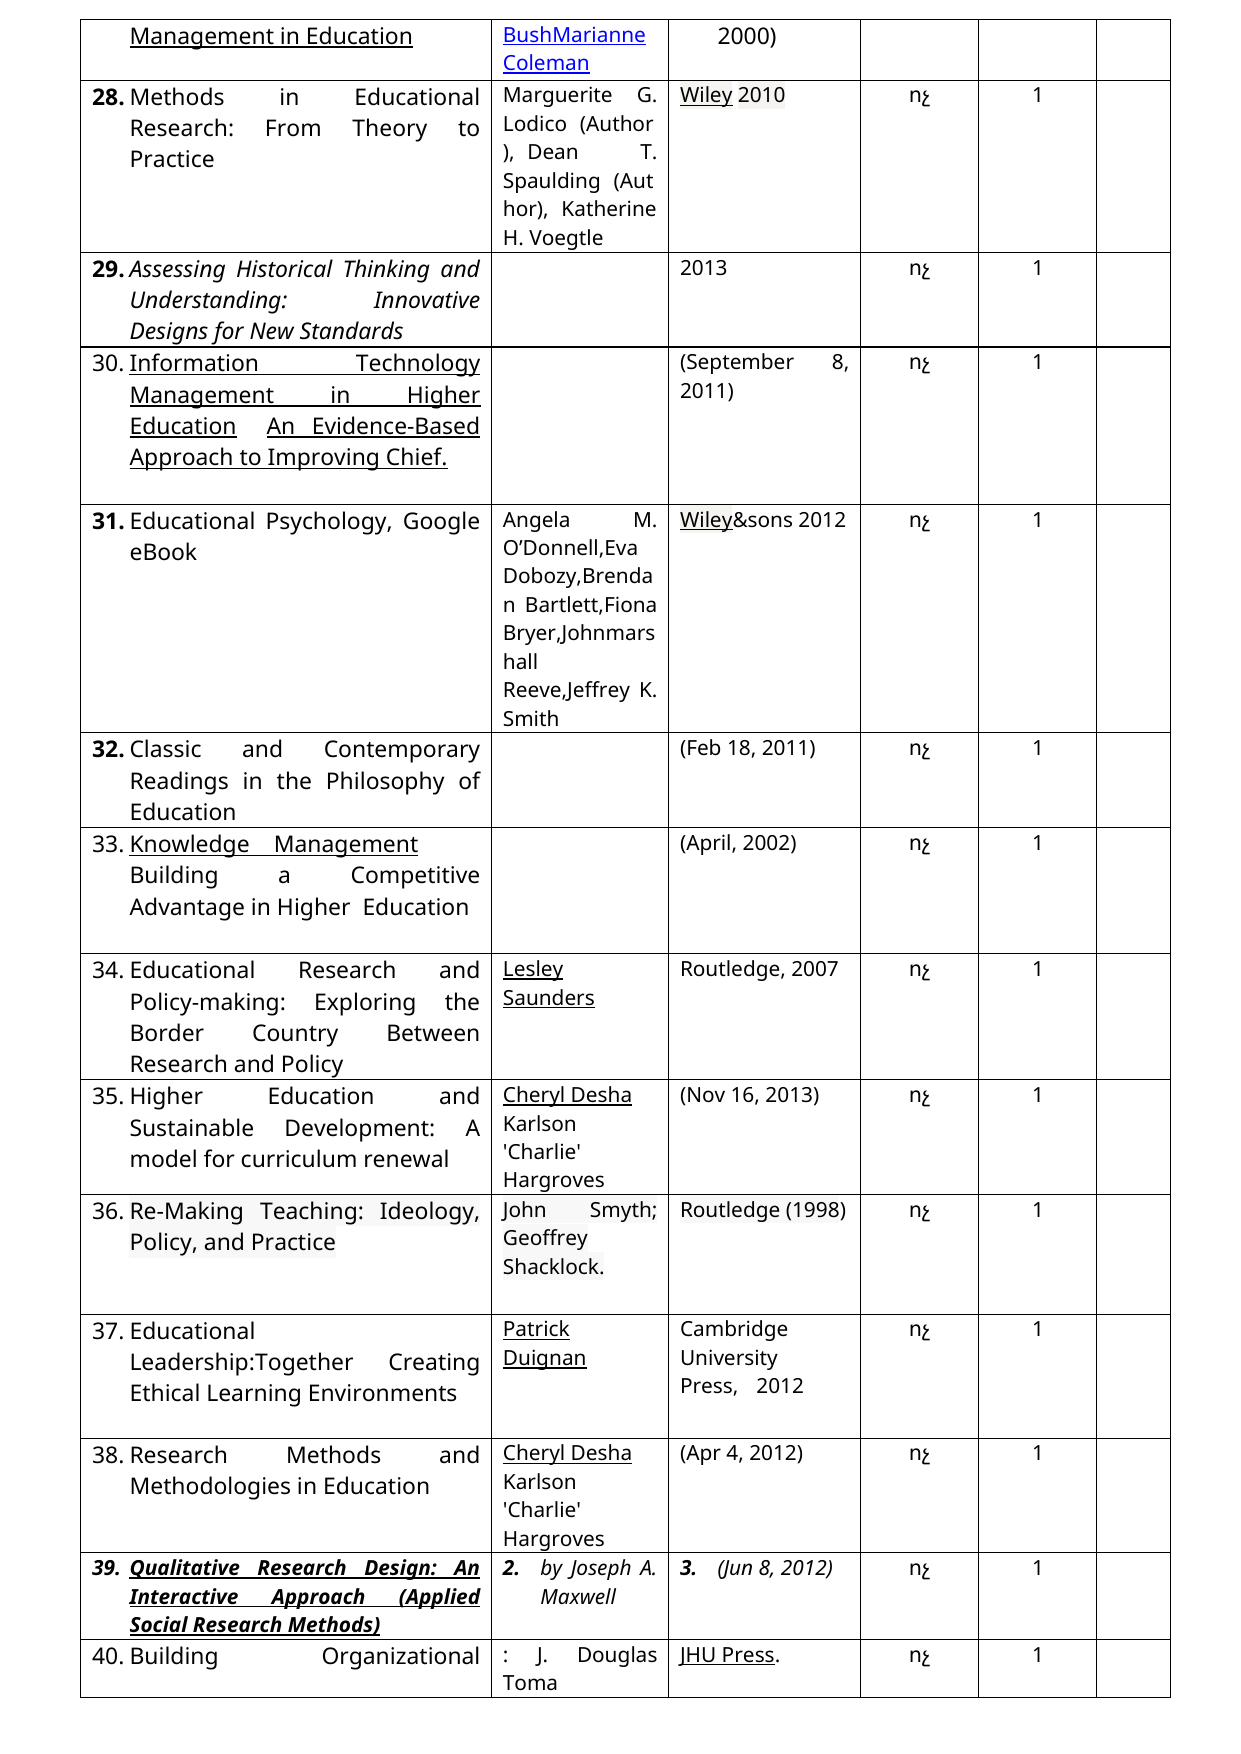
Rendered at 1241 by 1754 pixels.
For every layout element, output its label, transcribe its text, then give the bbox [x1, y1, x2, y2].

table_cell Leadership and Strategic Management in Education [81, 20, 491, 79]
table_cell Patrick Duignan [492, 1315, 668, 1437]
table_cell [492, 253, 668, 346]
table_cell 2013 [669, 253, 860, 346]
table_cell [81, 1640, 491, 1697]
table_cell Knowledge Management Building a Competitive Advantage in Higher Education [81, 828, 491, 953]
table_cell ոչ [861, 1553, 978, 1639]
table_cell 1 [979, 1553, 1096, 1639]
table_cell Wiley&sons 2012 [669, 505, 860, 732]
table_cell 1 [979, 1315, 1096, 1437]
table_cell ոչ [861, 1439, 978, 1552]
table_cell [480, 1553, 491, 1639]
table_cell ոչ [861, 1640, 978, 1697]
table_cell ոչ [861, 954, 978, 1079]
table_cell 1 [979, 20, 1096, 79]
table_cell Cheryl Desha Karlson 'Charlie' Hargroves [492, 1080, 668, 1194]
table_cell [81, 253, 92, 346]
table_cell Information Technology Management in Higher Education An Evidence-Based Approach to Improving Chief. [81, 348, 129, 504]
table_cell JHU Press. [669, 1640, 860, 1697]
table_cell 1 [979, 81, 1096, 252]
table_cell (May 31, 2000) [669, 20, 860, 79]
table_cell Cambridge University Press, 2012 [669, 1315, 860, 1437]
table_cell 1 [979, 733, 1096, 827]
table_cell [1097, 1315, 1170, 1437]
table_cell Research Methods and Methodologies in Education [81, 1439, 491, 1552]
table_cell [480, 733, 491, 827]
table_cell [492, 733, 668, 827]
table_cell [492, 348, 668, 504]
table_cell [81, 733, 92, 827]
table_cell 1 [979, 1439, 1096, 1552]
table_cell ոչ [861, 505, 978, 732]
table_cell 1 [979, 1195, 1096, 1313]
table_cell 1 [979, 505, 1096, 732]
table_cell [492, 20, 668, 79]
table_cell [492, 828, 668, 953]
table_cell [1097, 733, 1170, 827]
table_cell 1 [979, 1080, 1096, 1194]
table_cell ոչ [861, 81, 978, 252]
table_cell Routledge, 2007 [669, 954, 860, 1079]
table_cell ոչ [861, 253, 978, 346]
table_cell [1097, 348, 1170, 504]
table_cell Educational Research and Policy-making: Exploring the Border Country Between Research and Policy [343, 954, 491, 1079]
table_cell [1097, 20, 1170, 79]
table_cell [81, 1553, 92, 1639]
table_cell (Feb 18, 2011) [669, 733, 860, 827]
table_cell : J. Douglas Toma [558, 1640, 668, 1697]
table_cell ոչ [861, 348, 978, 504]
table_cell John Smyth; Geoffrey Shacklock. [492, 1195, 668, 1313]
table_cell ոչ [861, 733, 978, 827]
table_cell (Apr 4, 2012) [669, 1439, 860, 1552]
table_cell (September 8, 2011) [669, 348, 860, 504]
table_cell by Joseph A. Maxwell [492, 1553, 668, 1639]
table_cell 1 [979, 348, 1096, 504]
table_cell Higher Education and Sustainable Development: A model for curriculum renewal [81, 1080, 491, 1194]
table_cell [1097, 1553, 1170, 1639]
table_cell ոչ [861, 1080, 978, 1194]
table_cell [1097, 954, 1170, 1079]
table_cell ոչ [861, 1315, 978, 1437]
table_cell Methods in Educational Research: From Theory to Practice [81, 81, 491, 252]
table_cell ոչ [861, 828, 978, 953]
table_cell [1097, 828, 1170, 953]
table_cell Cheryl Desha Karlson 'Charlie' Hargroves [492, 1439, 668, 1552]
table_cell Lesley Saunders [492, 954, 668, 1079]
table_cell [1097, 81, 1170, 252]
table_cell (Jun 8, 2012) [669, 1553, 860, 1639]
table_cell 1 [979, 828, 1096, 953]
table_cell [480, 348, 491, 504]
table_cell [1097, 1080, 1170, 1194]
table_cell 1 [979, 253, 1096, 346]
table_cell Marguerite G. Lodico (Author), Dean T. Spaulding (Author), Katherine H. Voegtle [492, 81, 668, 252]
table_cell 1 [979, 954, 1096, 1079]
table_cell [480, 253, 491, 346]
table_cell Re-Making Teaching: Ideology, Policy, and Practice [81, 1195, 491, 1313]
table_cell Angela M. O’Donnell,Eva Dobozy,Brendan Bartlett,Fiona Bryer,Johnmarshall Reeve,Jeffrey K. Smith [492, 505, 668, 732]
table_cell Wiley 2010 [669, 81, 860, 252]
table_cell (April, 2002) [669, 828, 860, 953]
table_cell Routledge (1998) [669, 1195, 860, 1313]
table_cell [1097, 1439, 1170, 1552]
table_cell Educational Leadership:Together Creating Ethical Learning Environments [81, 1315, 491, 1437]
table_cell [1097, 505, 1170, 732]
table_cell ոչ [861, 20, 978, 79]
table_cell 1 [979, 1640, 1096, 1697]
table_cell ոչ [861, 1195, 978, 1313]
table_cell Educational Psychology, Google eBook [81, 505, 491, 732]
table_cell [1097, 1640, 1170, 1697]
table_cell [1097, 253, 1170, 346]
table_cell Educational Research and Policy-making: Exploring the Border Country Between Research and Policy [81, 954, 129, 1079]
table_cell [1097, 1195, 1170, 1313]
table_cell (Nov 16, 2013) [669, 1080, 860, 1194]
